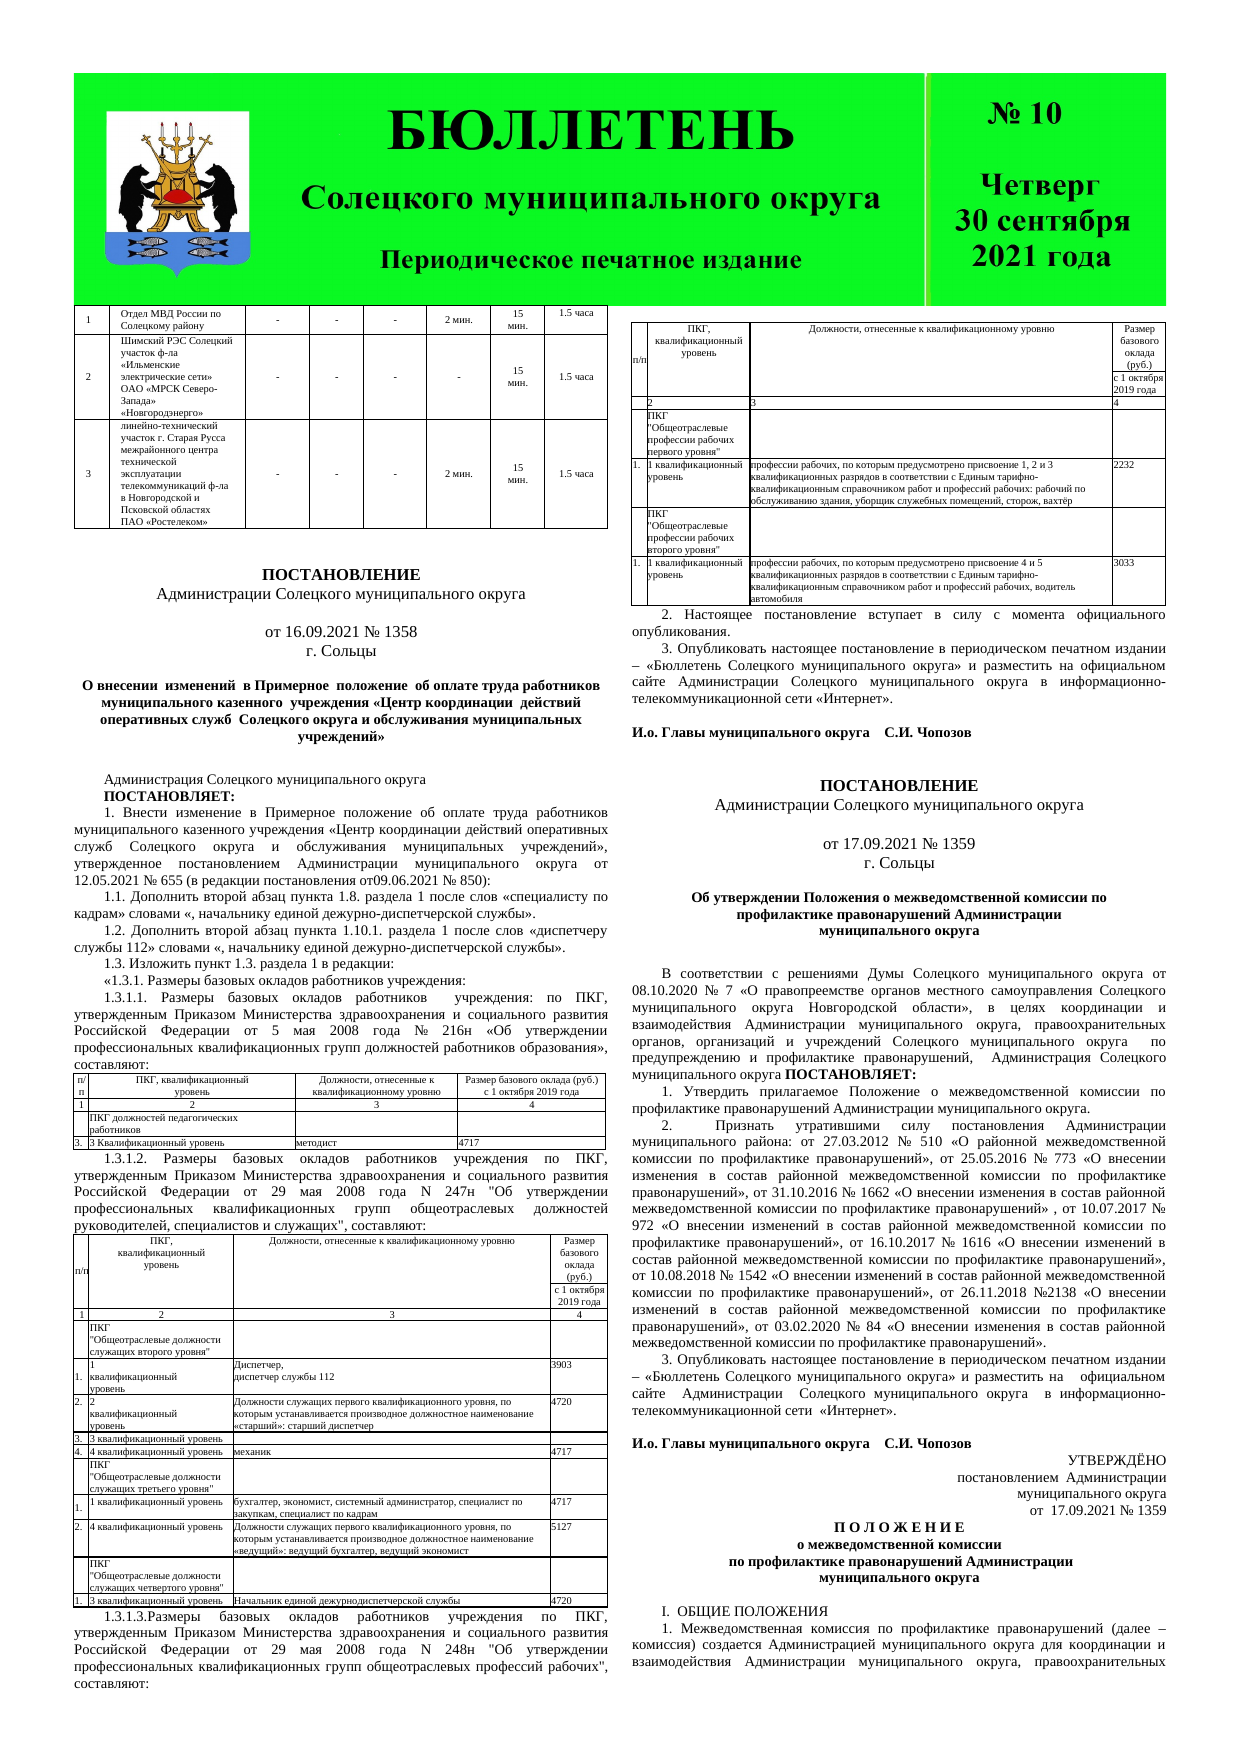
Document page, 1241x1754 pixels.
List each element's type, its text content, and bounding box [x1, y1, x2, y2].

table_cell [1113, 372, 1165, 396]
text Администрации Солецкого муниципального округа [74, 584, 608, 603]
text г. Сольцы [632, 853, 1166, 872]
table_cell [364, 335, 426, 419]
text Администрация Солецкого муниципального округа [74, 771, 608, 787]
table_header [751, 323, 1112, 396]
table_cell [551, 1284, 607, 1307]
text ПОСТАНОВЛЕНИЕ [632, 776, 1166, 795]
text УТВЕРЖДЁНО [632, 1452, 1166, 1468]
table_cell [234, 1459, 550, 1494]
text 3. Опубликовать настоящее постановление в периодическом печатном издании – «Бюллетень Солецкого муниципального округа» и разместить на официальном сайте Администрации Солецкого муниципального округа в информационно-телекоммуникационной сети «Интернет». [632, 639, 1166, 707]
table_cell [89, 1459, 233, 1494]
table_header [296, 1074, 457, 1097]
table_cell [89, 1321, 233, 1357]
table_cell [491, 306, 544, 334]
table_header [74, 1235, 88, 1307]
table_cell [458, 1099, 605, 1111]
text 1. Внести изменение в Примерное положение об оплате труда работников муниципального казенного учреждения «Центр координации действий оперативных служб Солецкого округа и обслуживания муниципальных учреждений», утвержденное постановлением Администрации муниципального округа от 12.05.2021 № 655 (в редакции постановления от09.06.2021 № 850): [74, 804, 608, 888]
text 1.3.1.1. Размеры базовых окладов работников учреждения: по ПКГ, утвержденным Приказом Министерства здравоохранения и социального развития Российской Федерации от 5 мая 2008 года № 216н «Об утверждении профессиональных квалификационных групп должностей работников образования», составляют: [74, 989, 608, 1072]
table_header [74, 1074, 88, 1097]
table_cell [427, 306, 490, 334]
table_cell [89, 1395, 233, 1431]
text I. ОБЩИЕ ПОЛОЖЕНИЯ [632, 1603, 1166, 1619]
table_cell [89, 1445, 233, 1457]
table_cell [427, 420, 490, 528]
text И.о. Главы муниципального округа С.И. Чопозов [632, 723, 1166, 740]
text И.о. Главы муниципального округа С.И. Чопозов [632, 1435, 1166, 1452]
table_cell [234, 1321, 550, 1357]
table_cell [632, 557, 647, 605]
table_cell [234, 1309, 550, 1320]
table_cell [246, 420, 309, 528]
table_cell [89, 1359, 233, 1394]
text П О Л О Ж Е Н И Е [632, 1519, 1166, 1536]
text 1.3. Изложить пункт 1.3. раздела 1 в редакции: [74, 955, 608, 972]
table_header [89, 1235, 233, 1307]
text по профилактике правонарушений Администрации [632, 1552, 1166, 1569]
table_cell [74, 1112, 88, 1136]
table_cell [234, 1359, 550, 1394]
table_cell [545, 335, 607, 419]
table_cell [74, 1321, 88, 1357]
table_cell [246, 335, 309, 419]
text 1.2. Дополнить второй абзац пункта 1.10.1. раздела 1 после слов «диспетчеру службы 112» словами «, начальнику единой дежурно-диспетчерской службы». [74, 922, 608, 955]
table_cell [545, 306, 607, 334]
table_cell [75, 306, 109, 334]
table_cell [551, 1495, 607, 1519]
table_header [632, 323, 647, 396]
picture [73, 73, 1167, 306]
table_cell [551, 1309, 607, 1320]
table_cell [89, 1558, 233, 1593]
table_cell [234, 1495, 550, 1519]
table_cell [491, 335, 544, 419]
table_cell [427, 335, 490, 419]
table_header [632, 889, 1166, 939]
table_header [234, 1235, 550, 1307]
text г. Сольцы [74, 641, 608, 660]
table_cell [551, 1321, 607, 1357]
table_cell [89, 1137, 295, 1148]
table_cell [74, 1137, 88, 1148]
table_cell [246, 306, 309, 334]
text о межведомственной комиссии [632, 1536, 1166, 1552]
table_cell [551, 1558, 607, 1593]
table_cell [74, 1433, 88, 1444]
text ПОСТАНОВЛЕНИЕ [74, 564, 608, 584]
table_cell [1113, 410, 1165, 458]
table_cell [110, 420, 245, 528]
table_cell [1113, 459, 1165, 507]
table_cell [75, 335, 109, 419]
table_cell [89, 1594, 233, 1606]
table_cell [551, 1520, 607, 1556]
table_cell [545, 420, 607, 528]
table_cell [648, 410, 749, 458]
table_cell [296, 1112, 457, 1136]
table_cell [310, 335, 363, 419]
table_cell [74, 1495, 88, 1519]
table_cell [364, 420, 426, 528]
text ПОСТАНОВЛЯЕТ: [74, 787, 608, 804]
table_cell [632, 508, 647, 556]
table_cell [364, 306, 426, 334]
text муниципального округа [632, 1569, 1166, 1586]
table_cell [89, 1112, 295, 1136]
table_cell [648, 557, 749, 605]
text постановлением Администрации [632, 1468, 1166, 1485]
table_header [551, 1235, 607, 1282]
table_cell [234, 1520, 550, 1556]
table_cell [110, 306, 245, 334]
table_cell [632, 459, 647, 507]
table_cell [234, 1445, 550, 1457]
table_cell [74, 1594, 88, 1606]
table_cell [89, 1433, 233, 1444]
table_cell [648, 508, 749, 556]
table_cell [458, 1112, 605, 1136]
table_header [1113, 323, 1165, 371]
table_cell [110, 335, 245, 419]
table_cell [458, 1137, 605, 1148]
text 1.3.1.3.Размеры базовых окладов работников учреждения по ПКГ, утвержденным Приказом Министерства здравоохранения и социального развития Российской Федерации от 29 мая 2008 года N 248н "Об утверждении профессиональных квалификационных групп общеотраслевых профессий рабочих", составляют: [74, 1608, 608, 1691]
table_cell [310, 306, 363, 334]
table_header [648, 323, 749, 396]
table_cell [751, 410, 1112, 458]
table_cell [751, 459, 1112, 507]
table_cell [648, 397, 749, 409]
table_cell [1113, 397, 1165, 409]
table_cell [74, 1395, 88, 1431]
text О внесении изменений в Примерное положение об оплате труда работников муниципального казенного учреждения «Центр координации действий оперативных служб Солецкого округа и обслуживания муниципальных учреждений» [74, 677, 608, 744]
text от 17.09.2021 № 1359 [632, 1502, 1166, 1519]
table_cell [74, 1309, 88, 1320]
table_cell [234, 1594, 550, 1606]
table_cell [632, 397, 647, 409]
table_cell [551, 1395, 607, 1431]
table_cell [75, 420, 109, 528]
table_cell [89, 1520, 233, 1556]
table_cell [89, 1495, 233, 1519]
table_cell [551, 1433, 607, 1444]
text муниципального округа [632, 1485, 1166, 1502]
text от 17.09.2021 № 1359 [632, 833, 1166, 853]
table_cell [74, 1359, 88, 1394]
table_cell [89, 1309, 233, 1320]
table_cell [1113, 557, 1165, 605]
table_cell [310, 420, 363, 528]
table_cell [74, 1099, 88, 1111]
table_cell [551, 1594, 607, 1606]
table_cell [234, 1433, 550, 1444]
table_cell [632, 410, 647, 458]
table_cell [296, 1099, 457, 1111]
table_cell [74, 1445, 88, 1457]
text Администрации Солецкого муниципального округа [632, 795, 1166, 814]
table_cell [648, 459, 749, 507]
text 2. Признать утратившими силу постановления Администрации муниципального района: от 27.03.2012 № 510 «О районной межведомственной комиссии по профилактике правонарушений», от 25.05.2016 № 773 «О внесении изменения в состав районной межведомственной комиссии по профилактике правонарушений», от 31.10.2016 № 1662 «О внесении изменения в состав районной межведомственной комиссии по профилактике правонарушений» , от 10.07.2017 № 972 «О внесении изменений в состав районной межведомственной комиссии по профилактике правонарушений», от 16.10.2017 № 1616 «О внесении изменений в состав районной межведомственной комиссии по профилактике правонарушений», от 10.08.2018 № 1542 «О внесении изменений в состав районной межведомственной комиссии по профилактике правонарушений», от 26.11.2018 №2138 «О внесении изменений в состав районной межведомственной комиссии по профилактике правонарушений», от 03.02.2020 № 84 «О внесении изменения в состав районной межведомственной комиссии по профилактике правонарушений». [632, 1116, 1166, 1351]
text 2. Настоящее постановление вступает в силу с момента официального опубликования. [632, 606, 1166, 639]
text 1. Утвердить прилагаемое Положение о межведомственной комиссии по профилактике правонарушений Администрации муниципального округа. [632, 1083, 1166, 1116]
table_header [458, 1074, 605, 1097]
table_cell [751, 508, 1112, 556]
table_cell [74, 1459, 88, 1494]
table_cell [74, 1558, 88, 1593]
text В соответствии с решениями Думы Солецкого муниципального округа от 08.10.2020 № 7 «О правопреемстве органов местного самоуправления Солецкого муниципального округа Новгородской области», в целях координации и взаимодействия Администрации муниципального округа, правоохранительных органов, организаций и учреждений Солецкого муниципального округа по предупреждению и профилактике правонарушений, Администрация Солецкого муниципального округа ПОСТАНОВЛЯЕТ: [632, 965, 1166, 1083]
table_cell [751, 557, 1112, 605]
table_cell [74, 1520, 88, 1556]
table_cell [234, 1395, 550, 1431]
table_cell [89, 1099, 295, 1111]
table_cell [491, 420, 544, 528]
text 3. Опубликовать настоящее постановление в периодическом печатном издании – «Бюллетень Солецкого муниципального округа» и разместить на официальном сайте Администрации Солецкого муниципального округа в информационно-телекоммуникационной сети «Интернет». [632, 1351, 1166, 1418]
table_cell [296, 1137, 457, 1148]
text 1.1. Дополнить второй абзац пункта 1.8. раздела 1 после слов «специалисту по кадрам» словами «, начальнику единой дежурно-диспетчерской службы». [74, 888, 608, 922]
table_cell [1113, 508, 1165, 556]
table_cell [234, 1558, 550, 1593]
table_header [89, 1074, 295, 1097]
text «1.3.1. Размеры базовых окладов работников учреждения: [74, 972, 608, 989]
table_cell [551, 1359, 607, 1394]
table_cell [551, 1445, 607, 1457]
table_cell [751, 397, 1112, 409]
text от 16.09.2021 № 1358 [74, 622, 608, 641]
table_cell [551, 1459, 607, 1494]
text 1.3.1.2. Размеры базовых окладов работников учреждения по ПКГ, утвержденным Приказом Министерства здравоохранения и социального развития Российской Федерации от 29 мая 2008 года N 247н "Об утверждении профессиональных квалификационных групп общеотраслевых должностей руководителей, специалистов и служащих", составляют: [74, 1149, 608, 1233]
